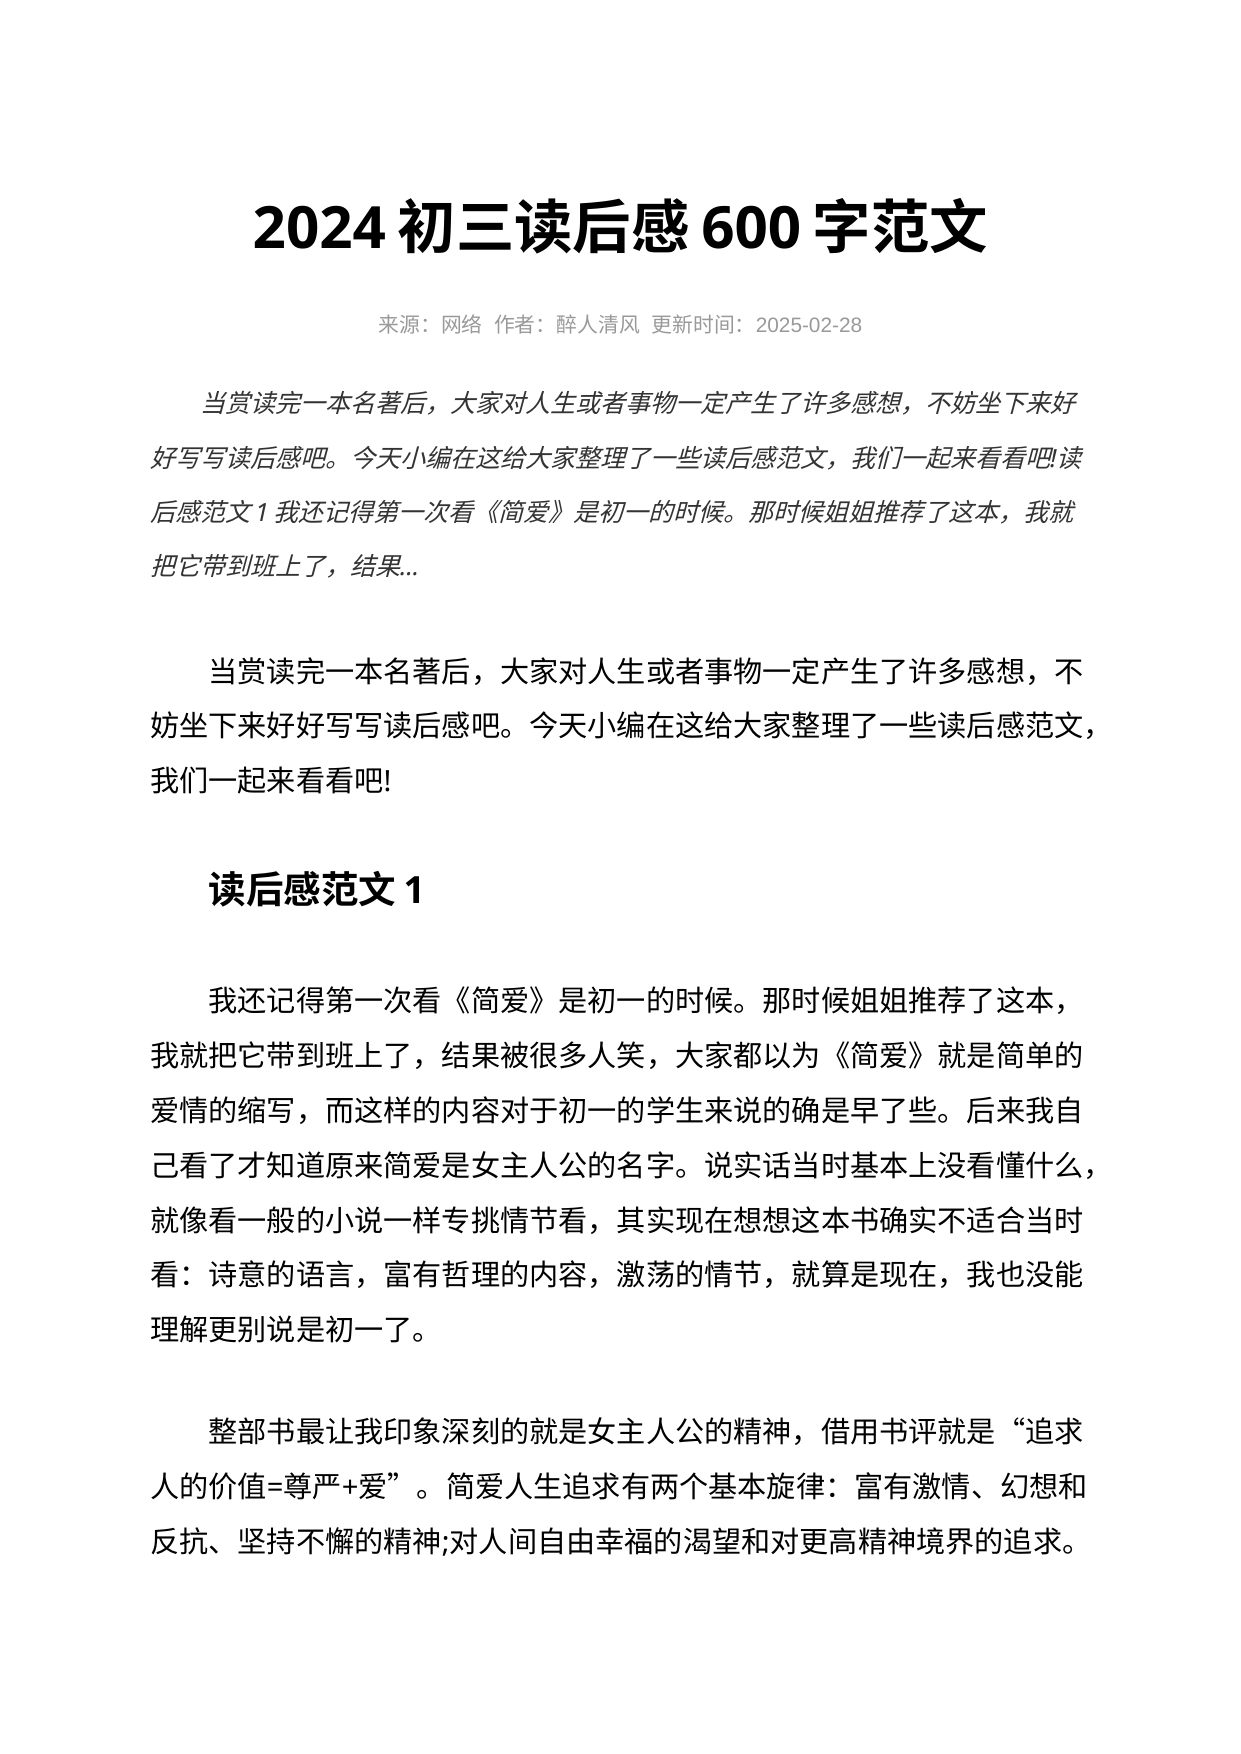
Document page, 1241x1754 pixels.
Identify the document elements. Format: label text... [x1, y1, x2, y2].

text 当赏读完一本名著后，大家对人生或者事物一定产生了许多感想，不妨坐下来好好写写读后感吧。今天小编在这给大家整理了一些读后感范文，我们一起来看看吧! [150, 648, 1090, 800]
text 我还记得第一次看《简爱》是初一的时候。那时候姐姐推荐了这本，我就把它带到班上了，结果被很多人笑，大家都以为《简爱》就是简单的爱情的缩写，而这样的内容对于初一的学生来说的确是早了些。后来我自己看了才知道原来简爱是女主人公的名字。说实话当时基本上没看懂什么，就像看一般的小说一样专挑情节看，其实现在想想这本书确实不适合当时看：诗意的语言，富有哲理的内容，激荡的情节，就算是现在，我也没能理解更别说是初一了。 [150, 977, 1090, 1349]
subtitle 2024初三读后感600字范文 [150, 181, 1090, 266]
text 来源：网络 作者：醉人清风 更新时间：2025-02-28 [150, 313, 1090, 337]
text 当赏读完一本名著后，大家对人生或者事物一定产生了许多感想，不妨坐下来好好写写读后感吧。今天小编在这给大家整理了一些读后感范文，我们一起来看看吧!读后感范文1我还记得第一次看《简爱》是初一的时候。那时候姐姐推荐了这本，我就把它带到班上了，结果... [150, 384, 1090, 583]
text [150, 1409, 1090, 1561]
text 读后感范文1 [150, 860, 1090, 914]
